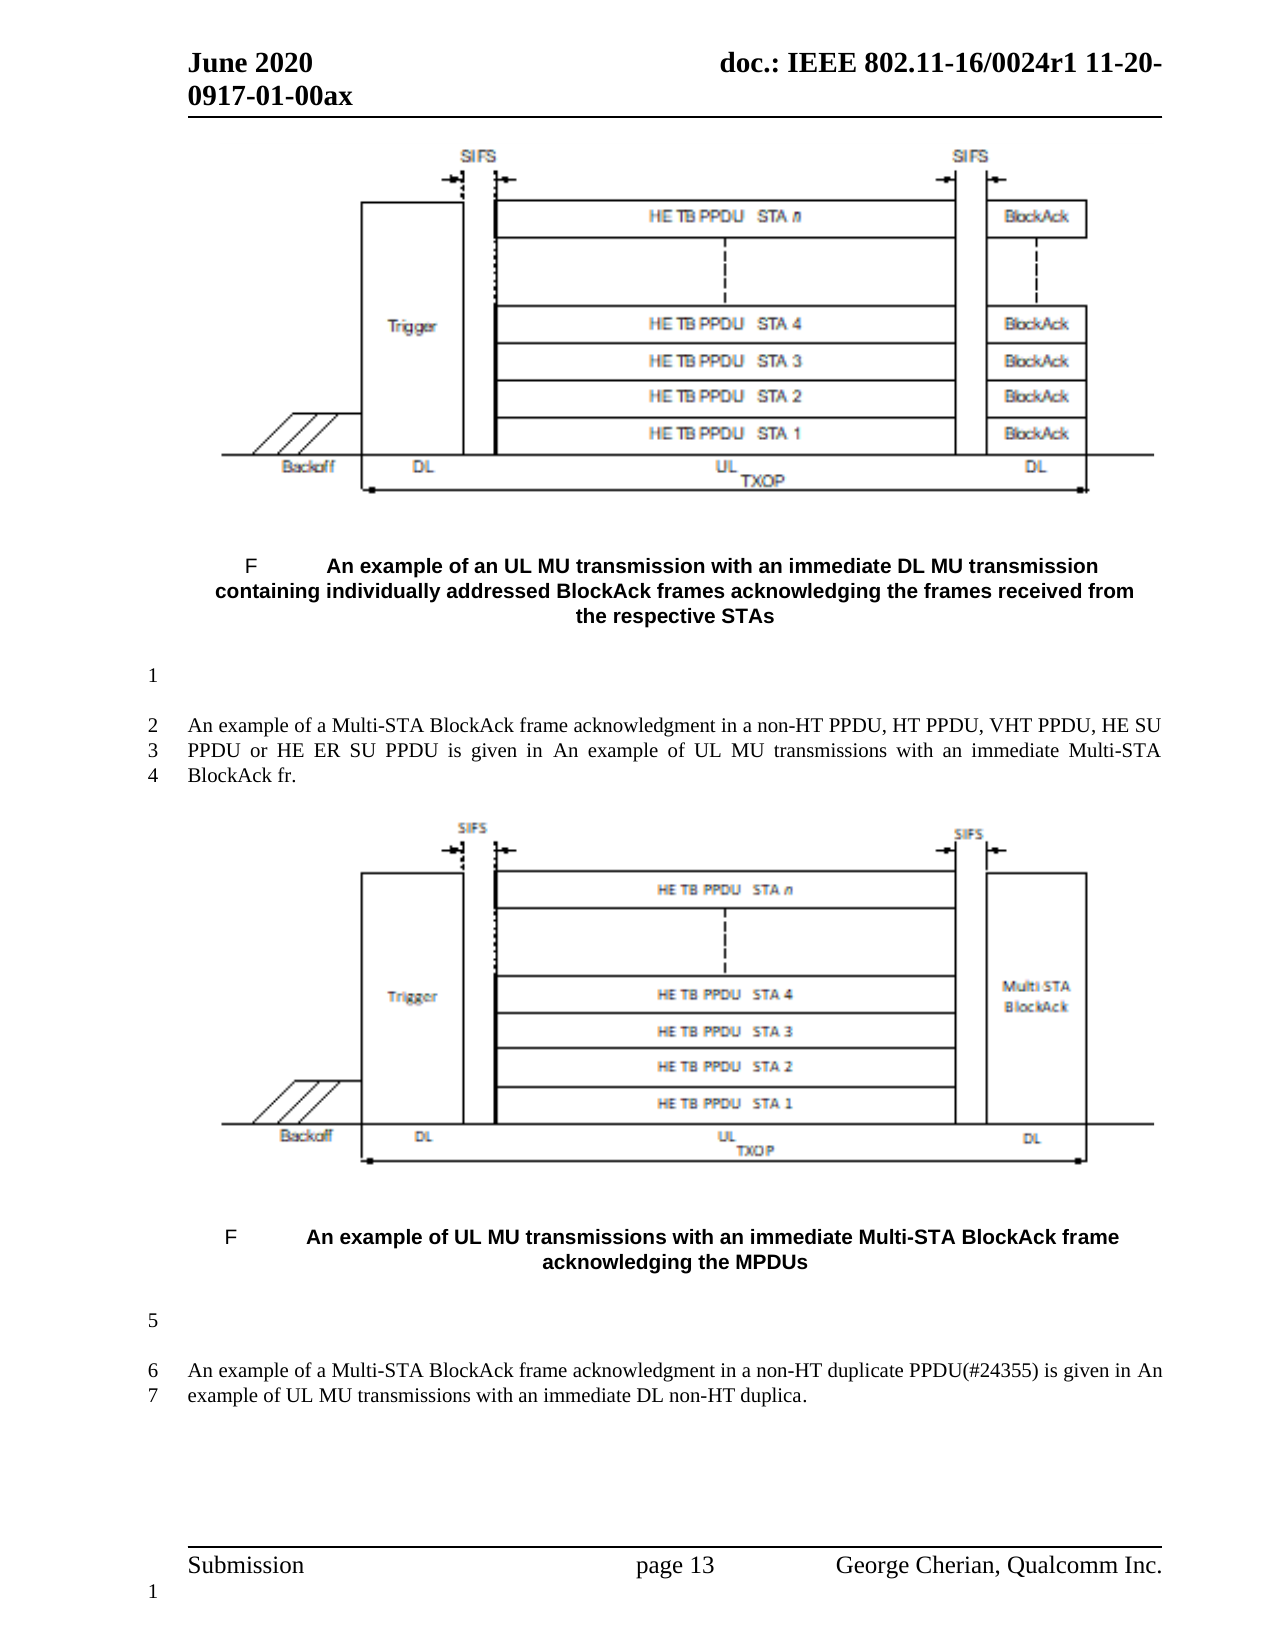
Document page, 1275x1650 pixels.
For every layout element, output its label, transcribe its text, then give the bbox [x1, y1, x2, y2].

table_cell An example of UL MU transmissions with an immediate Multi-STA BlockAck frame acknowledging the MPDUs [196, 1187, 1154, 1282]
table_header [196, 787, 1154, 1187]
text An example of a Multi-STA BlockAck frame acknowledgment in a non-HT duplicate PPDU(#24355) is given in Figure 10-15d (An example of UL MU transmissions with an immediate DL non-HT duplicate PPDU containing the Multi-STA BlockAck frame). [187, 1357, 1162, 1407]
table_header [196, 118, 1154, 516]
table_cell An example of an UL MU transmission with an immediate DL MU transmission containing individually addressed BlockAck frames acknowledging the frames received from the respective STAs [196, 516, 1154, 637]
text An example of a Multi-STA BlockAck frame acknowledgment in a non-HT PPDU, HT PPDU, VHT PPDU, HE SU PPDU or HE ER SU PPDU is given in Figure 10-15c (An example of UL MU transmissions with an immediate Multi-STA BlockAck frame acknowledging the MPDUs). [187, 712, 1162, 787]
